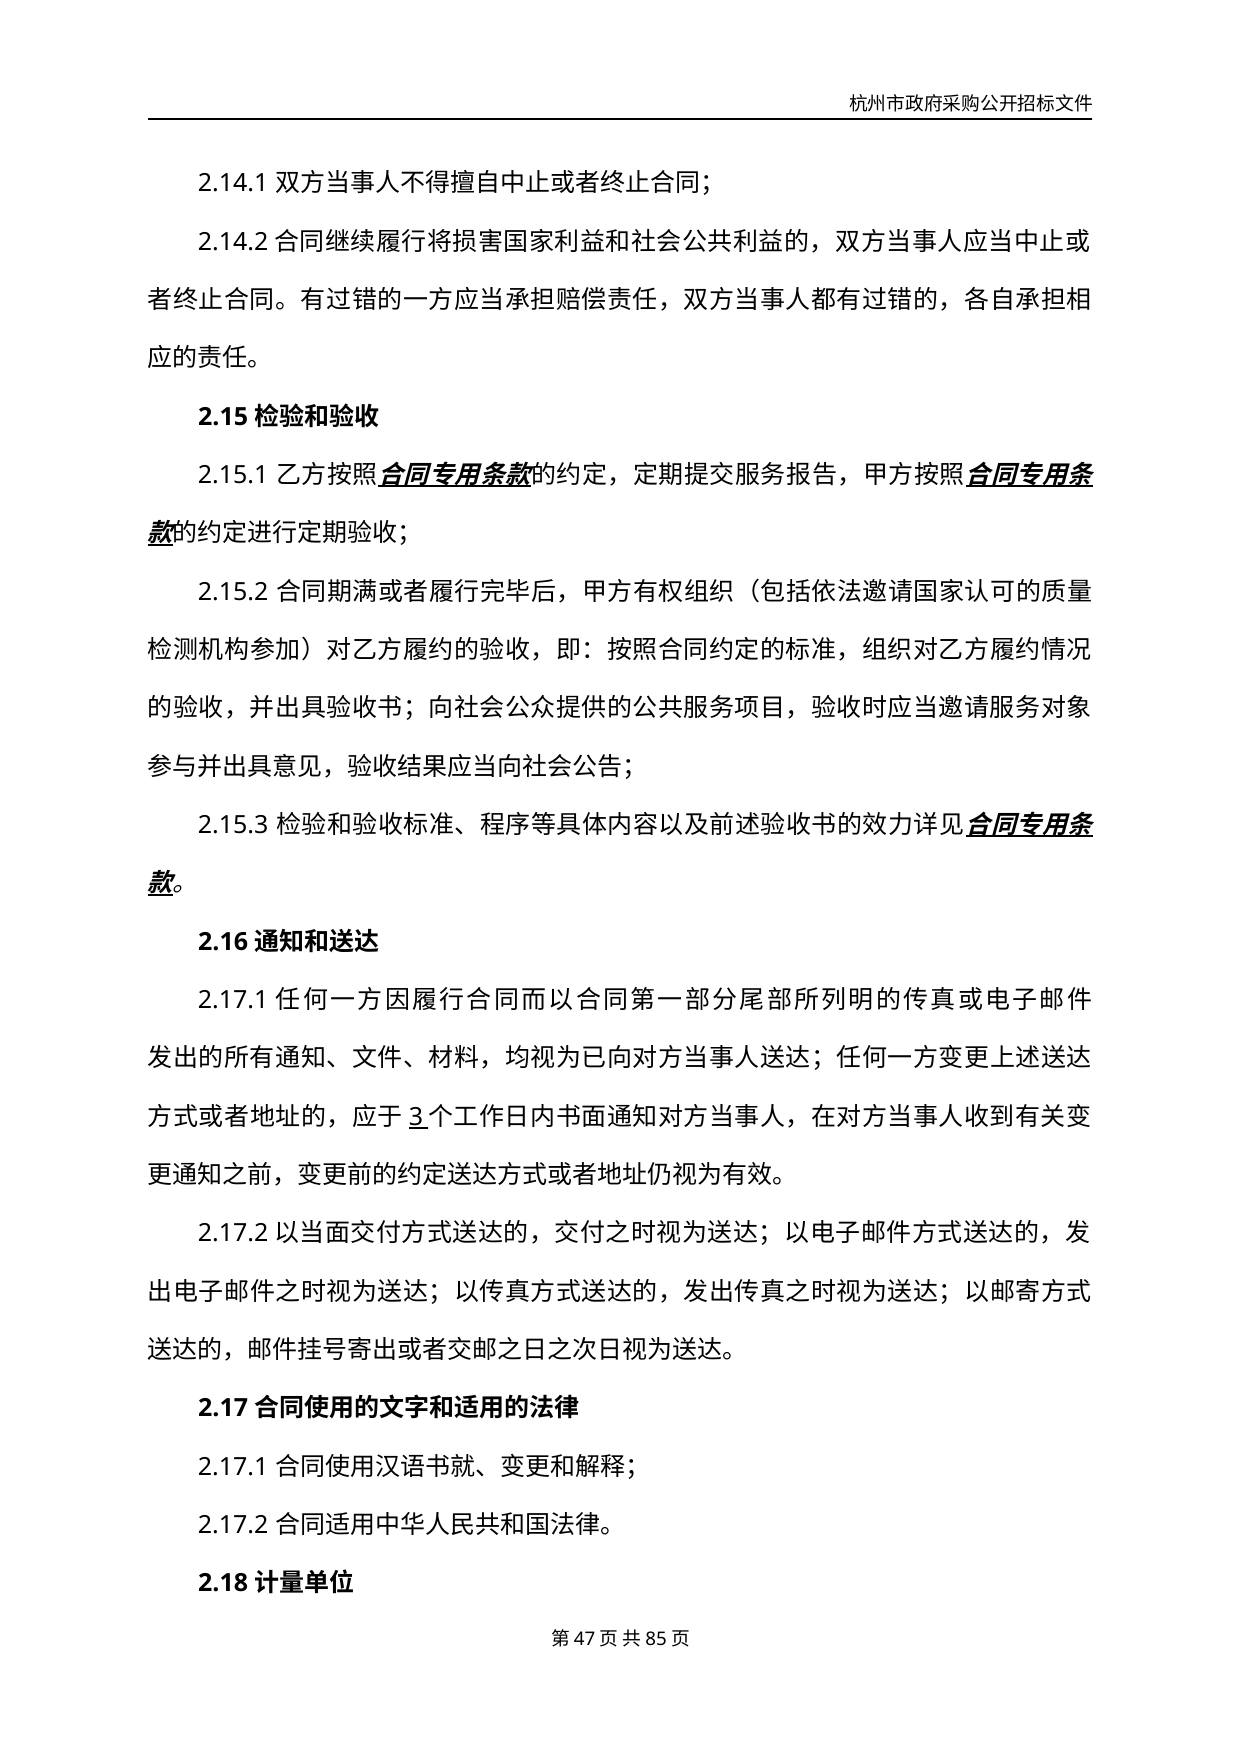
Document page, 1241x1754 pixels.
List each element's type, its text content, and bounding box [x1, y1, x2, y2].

text 2.17.2 合同适用中华人民共和国法律。 [148, 1487, 1092, 1545]
text 2.18 计量单位 [148, 1545, 1092, 1603]
text 2.15.1 乙方按照合同专用条款的约定，定期提交服务报告，甲方按照合同专用条款的约定进行定期验收； [148, 437, 1092, 553]
text 2.15.3 检验和验收标准、程序等具体内容以及前述验收书的效力详见合同专用条款。 [148, 787, 1092, 903]
text 2.17.1任何一方因履行合同而以合同第一部分尾部所列明的传真或电子邮件 发出的所有通知、文件、材料，均视为已向对方当事人送达；任何一方变更上述送达方式或者地址的，应于3个工作日内书面通知对方当事人，在对方当事人收到有关变更通知之前，变更前的约定送达方式或者地址仍视为有效。 [148, 962, 1092, 1195]
text 2.15 检验和验收 [148, 378, 1092, 437]
text 2.17 合同使用的文字和适用的法律 [148, 1370, 1092, 1428]
text 2.17.2以当面交付方式送达的，交付之时视为送达；以电子邮件方式送达的，发出电子邮件之时视为送达；以传真方式送达的，发出传真之时视为送达；以邮寄方式送达的，邮件挂号寄出或者交邮之日之次日视为送达。 [148, 1195, 1092, 1370]
text 2.14.2合同继续履行将损害国家利益和社会公共利益的，双方当事人应当中止或者终止合同。有过错的一方应当承担赔偿责任，双方当事人都有过错的，各自承担相应的责任。 [148, 203, 1092, 378]
text 2.17.1 合同使用汉语书就、变更和解释； [148, 1428, 1092, 1487]
text 2.14.1 双方当事人不得擅自中止或者终止合同； [148, 145, 1092, 203]
text 2.16 通知和送达 [148, 903, 1092, 962]
text 2.15.2 合同期满或者履行完毕后，甲方有权组织（包括依法邀请国家认可的质量检测机构参加）对乙方履约的验收，即：按照合同约定的标准，组织对乙方履约情况的验收，并出具验收书；向社会公众提供的公共服务项目，验收时应当邀请服务对象参与并出具意见，验收结果应当向社会公告； [148, 553, 1092, 787]
